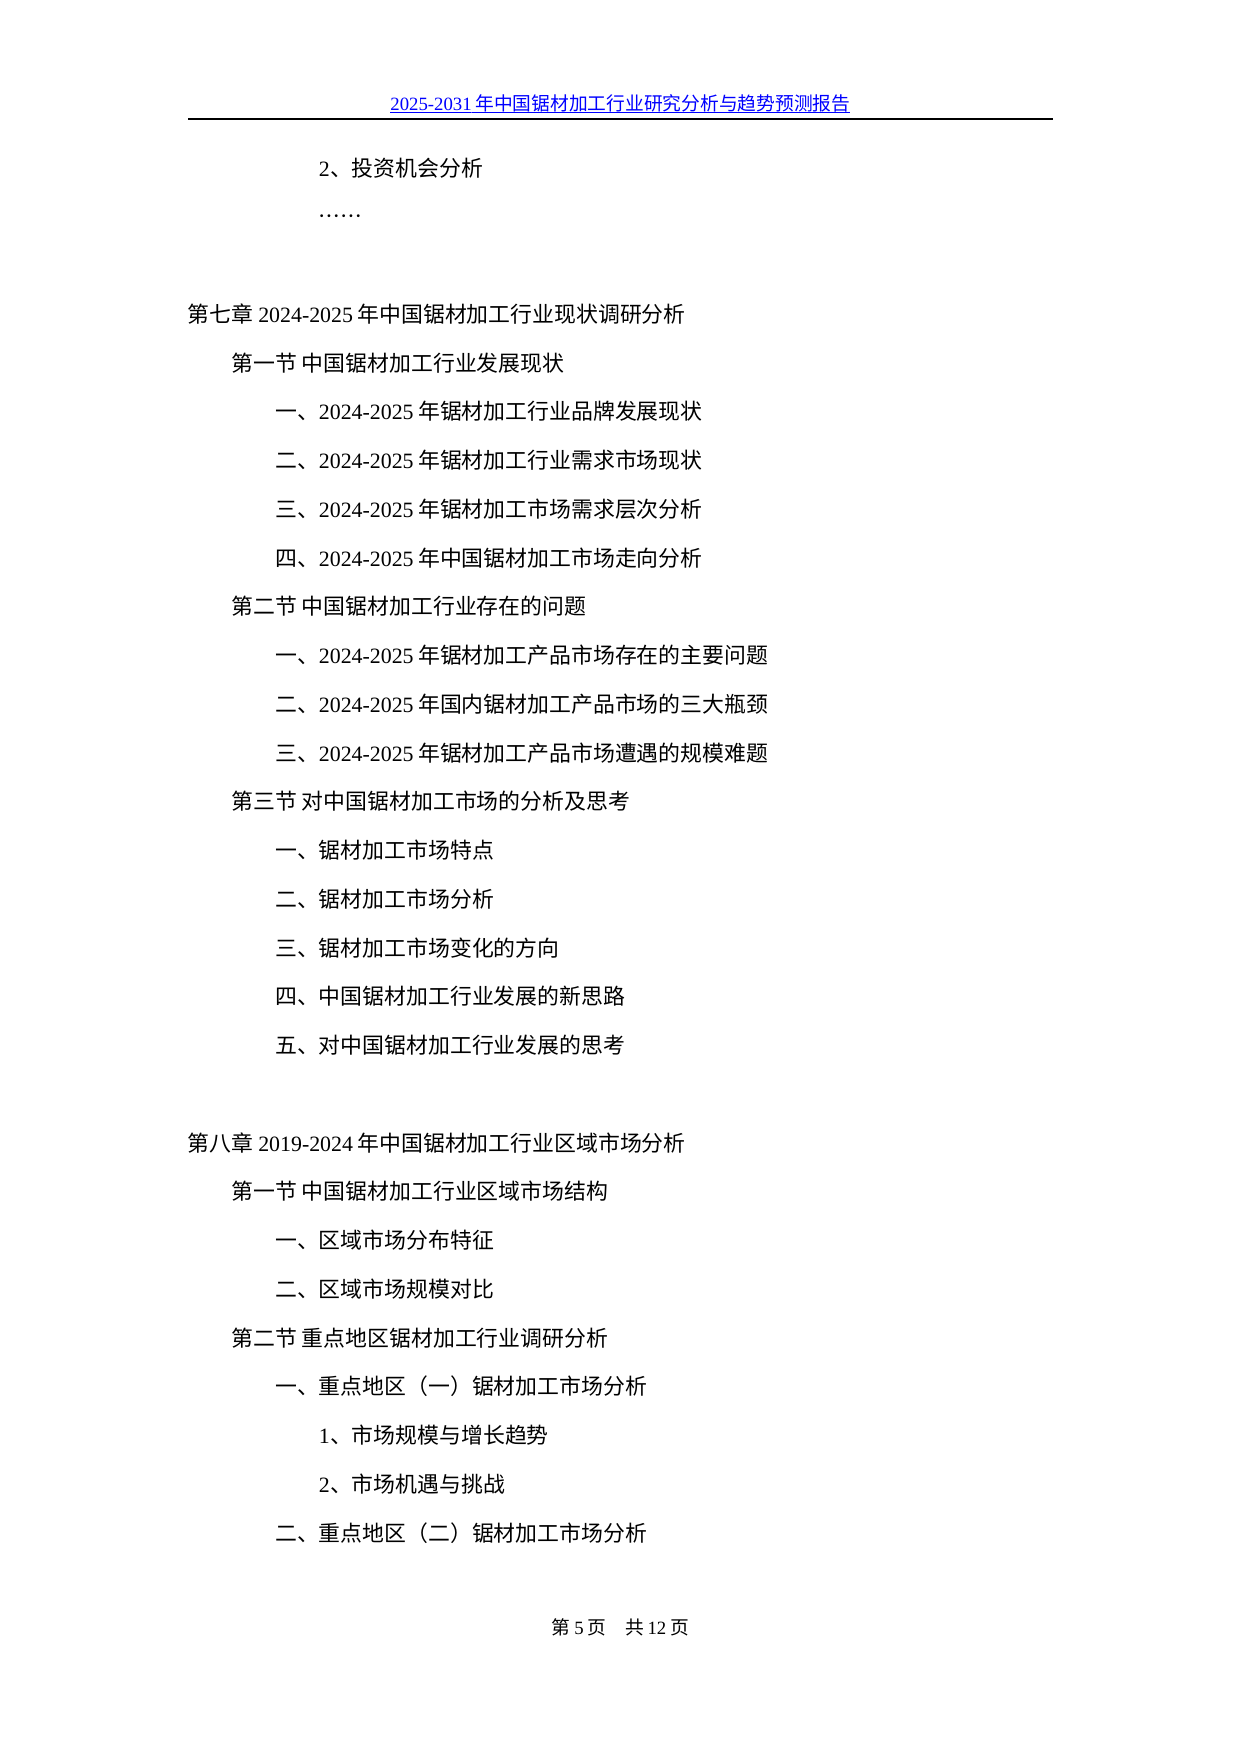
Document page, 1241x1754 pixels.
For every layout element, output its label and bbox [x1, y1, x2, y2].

text [187, 150, 1053, 1548]
